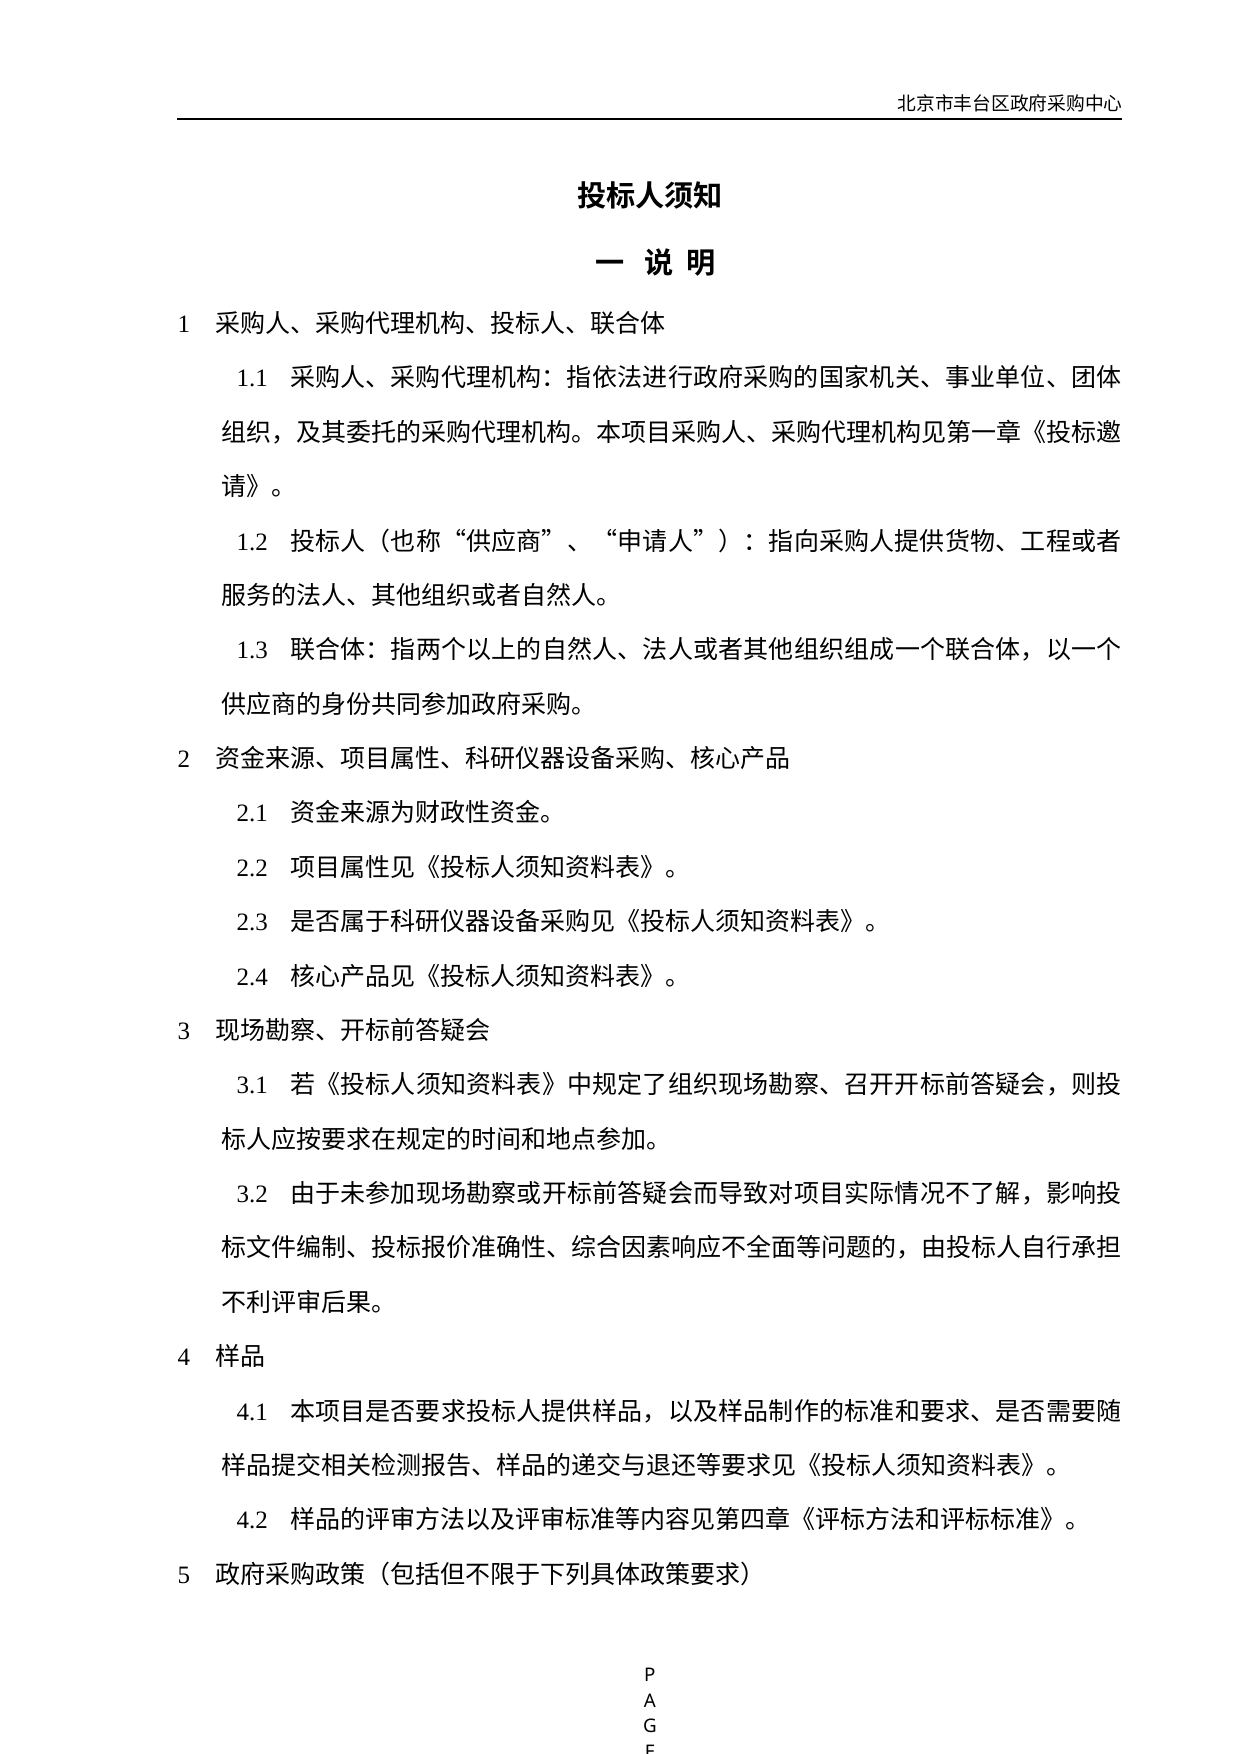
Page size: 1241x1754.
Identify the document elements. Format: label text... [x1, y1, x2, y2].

list 项目属性见《投标人须知资料表》。 [221, 847, 1122, 883]
list 资金来源为财政性资金。 [221, 793, 1122, 829]
list 核心产品见《投标人须知资料表》。 [221, 956, 1122, 992]
list 政府采购政策（包括但不限于下列具体政策要求） [177, 1554, 1122, 1590]
list 采购人、采购代理机构：指依法进行政府采购的国家机关、事业单位、团体组织，及其委托的采购代理机构。本项目采购人、采购代理机构见第一章《投标邀请》。 [221, 358, 1122, 503]
list 是否属于科研仪器设备采购见《投标人须知资料表》。 [221, 902, 1122, 938]
list 样品 [177, 1337, 1122, 1373]
text 投标人须知 [177, 173, 1122, 215]
list 现场勘察、开标前答疑会 [177, 1010, 1122, 1047]
list 若《投标人须知资料表》中规定了组织现场勘察、召开开标前答疑会，则投标人应按要求在规定的时间和地点参加。 [221, 1065, 1122, 1155]
list 采购人、采购代理机构、投标人、联合体 [177, 303, 1122, 340]
list 联合体：指两个以上的自然人、法人或者其他组织组成一个联合体，以一个供应商的身份共同参加政府采购。 [221, 630, 1122, 720]
subtitle 一 说 明 [177, 240, 1122, 282]
list 资金来源、项目属性、科研仪器设备采购、核心产品 [177, 738, 1122, 775]
list 投标人（也称“供应商”、“申请人”）：指向采购人提供货物、工程或者服务的法人、其他组织或者自然人。 [221, 521, 1122, 612]
list 样品的评审方法以及评审标准等内容见第四章《评标方法和评标标准》。 [221, 1500, 1122, 1536]
list 由于未参加现场勘察或开标前答疑会而导致对项目实际情况不了解，影响投标文件编制、投标报价准确性、综合因素响应不全面等问题的，由投标人自行承担不利评审后果。 [221, 1173, 1122, 1318]
list 本项目是否要求投标人提供样品，以及样品制作的标准和要求、是否需要随样品提交相关检测报告、样品的递交与退还等要求见《投标人须知资料表》。 [221, 1391, 1122, 1482]
